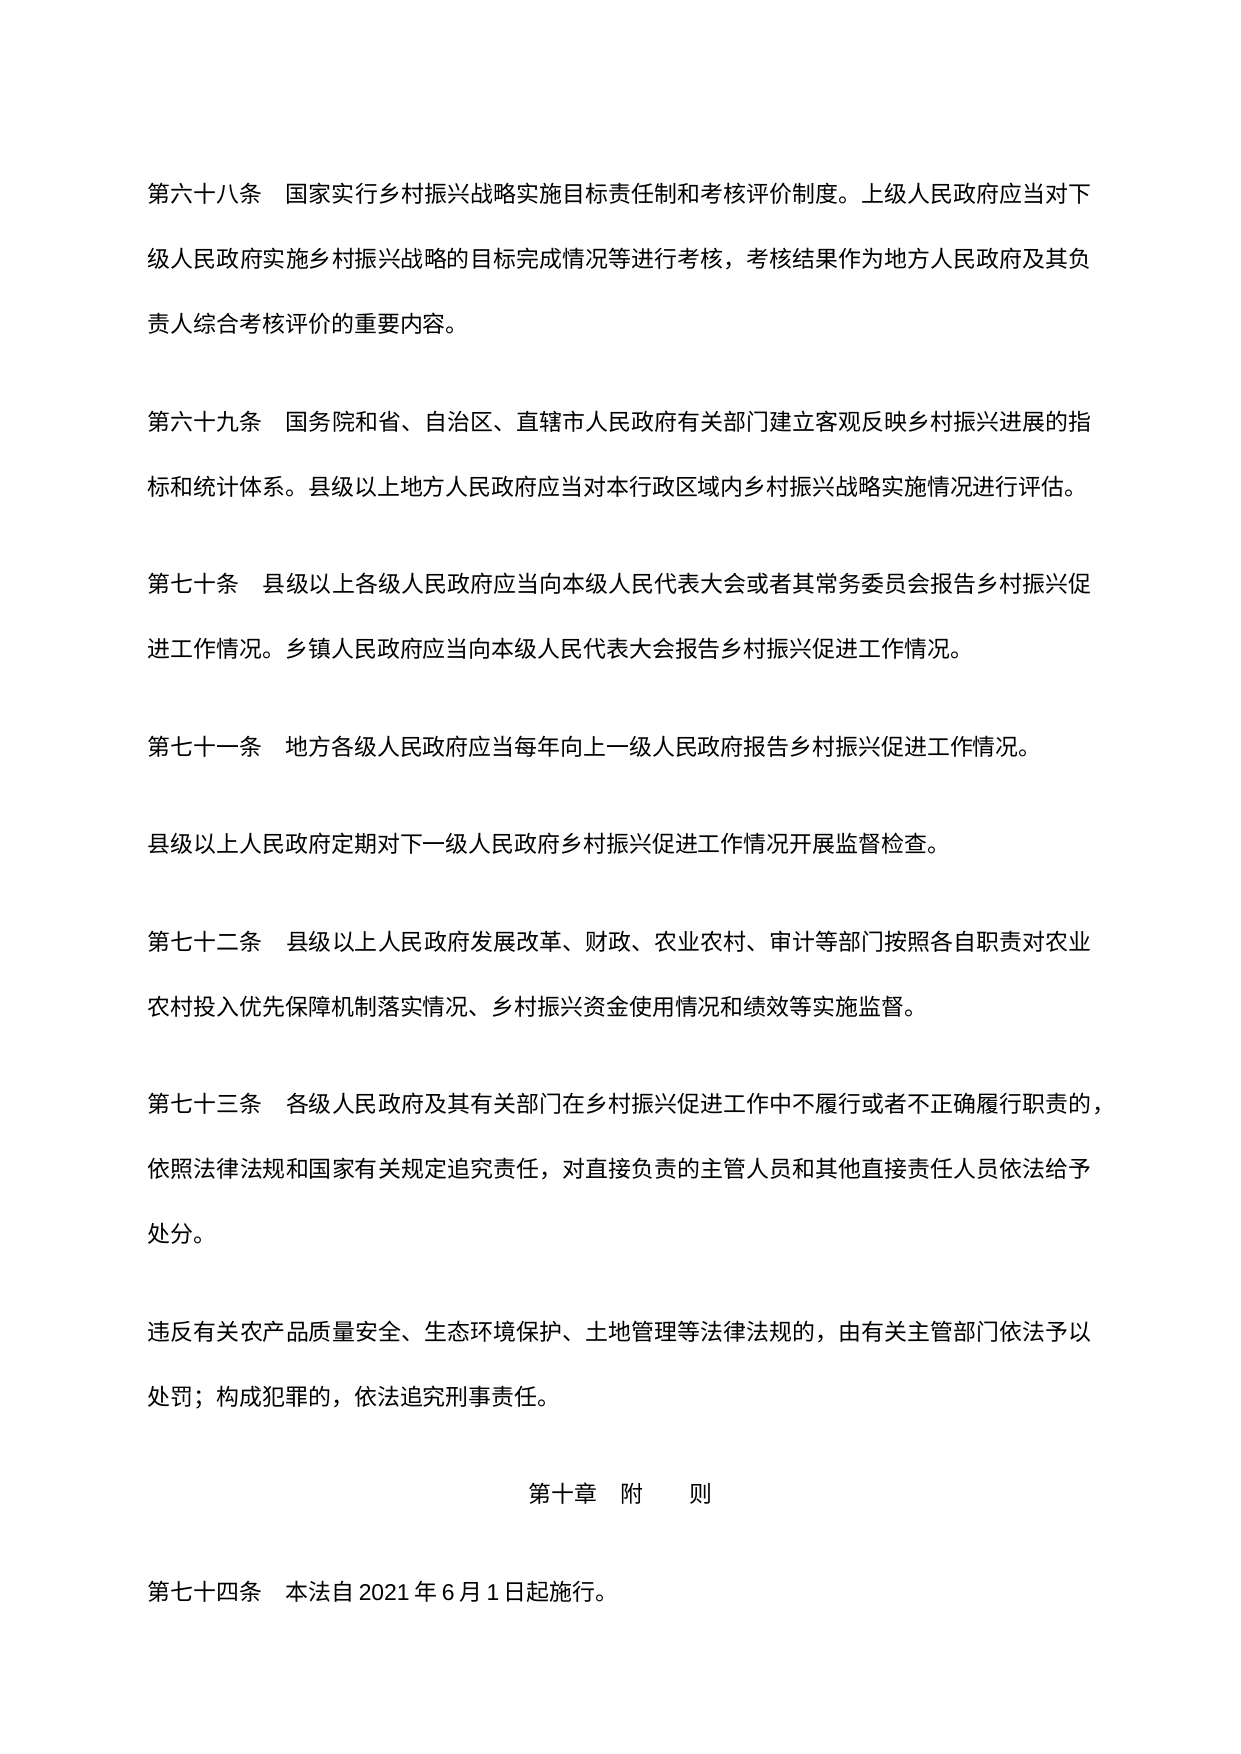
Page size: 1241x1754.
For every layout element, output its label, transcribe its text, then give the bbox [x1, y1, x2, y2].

text 第六十八条 国家实行乡村振兴战略实施目标责任制和考核评价制度。上级人民政府应当对下级人民政府实施乡村振兴战略的目标完成情况等进行考核，考核结果作为地方人民政府及其负责人综合考核评价的重要内容。 [148, 161, 1092, 356]
text 第七十二条 县级以上人民政府发展改革、财政、农业农村、审计等部门按照各自职责对农业农村投入优先保障机制落实情况、乡村振兴资金使用情况和绩效等实施监督。 [148, 908, 1092, 1038]
text 县级以上人民政府定期对下一级人民政府乡村振兴促进工作情况开展监督检查。 [148, 811, 1092, 876]
text 第七十四条 本法自2021年6月1日起施行。 [148, 1558, 1092, 1623]
text 第七十三条 各级人民政府及其有关部门在乡村振兴促进工作中不履行或者不正确履行职责的，依照法律法规和国家有关规定追究责任，对直接负责的主管人员和其他直接责任人员依法给予处分。 [148, 1071, 1092, 1266]
text 第七十一条 地方各级人民政府应当每年向上一级人民政府报告乡村振兴促进工作情况。 [148, 713, 1092, 778]
text 第十章 附 则 [148, 1461, 1092, 1526]
text 违反有关农产品质量安全、生态环境保护、土地管理等法律法规的，由有关主管部门依法予以处罚；构成犯罪的，依法追究刑事责任。 [148, 1298, 1092, 1428]
text 第七十条 县级以上各级人民政府应当向本级人民代表大会或者其常务委员会报告乡村振兴促进工作情况。乡镇人民政府应当向本级人民代表大会报告乡村振兴促进工作情况。 [148, 551, 1092, 681]
text 第六十九条 国务院和省、自治区、直辖市人民政府有关部门建立客观反映乡村振兴进展的指标和统计体系。县级以上地方人民政府应当对本行政区域内乡村振兴战略实施情况进行评估。 [148, 388, 1092, 518]
